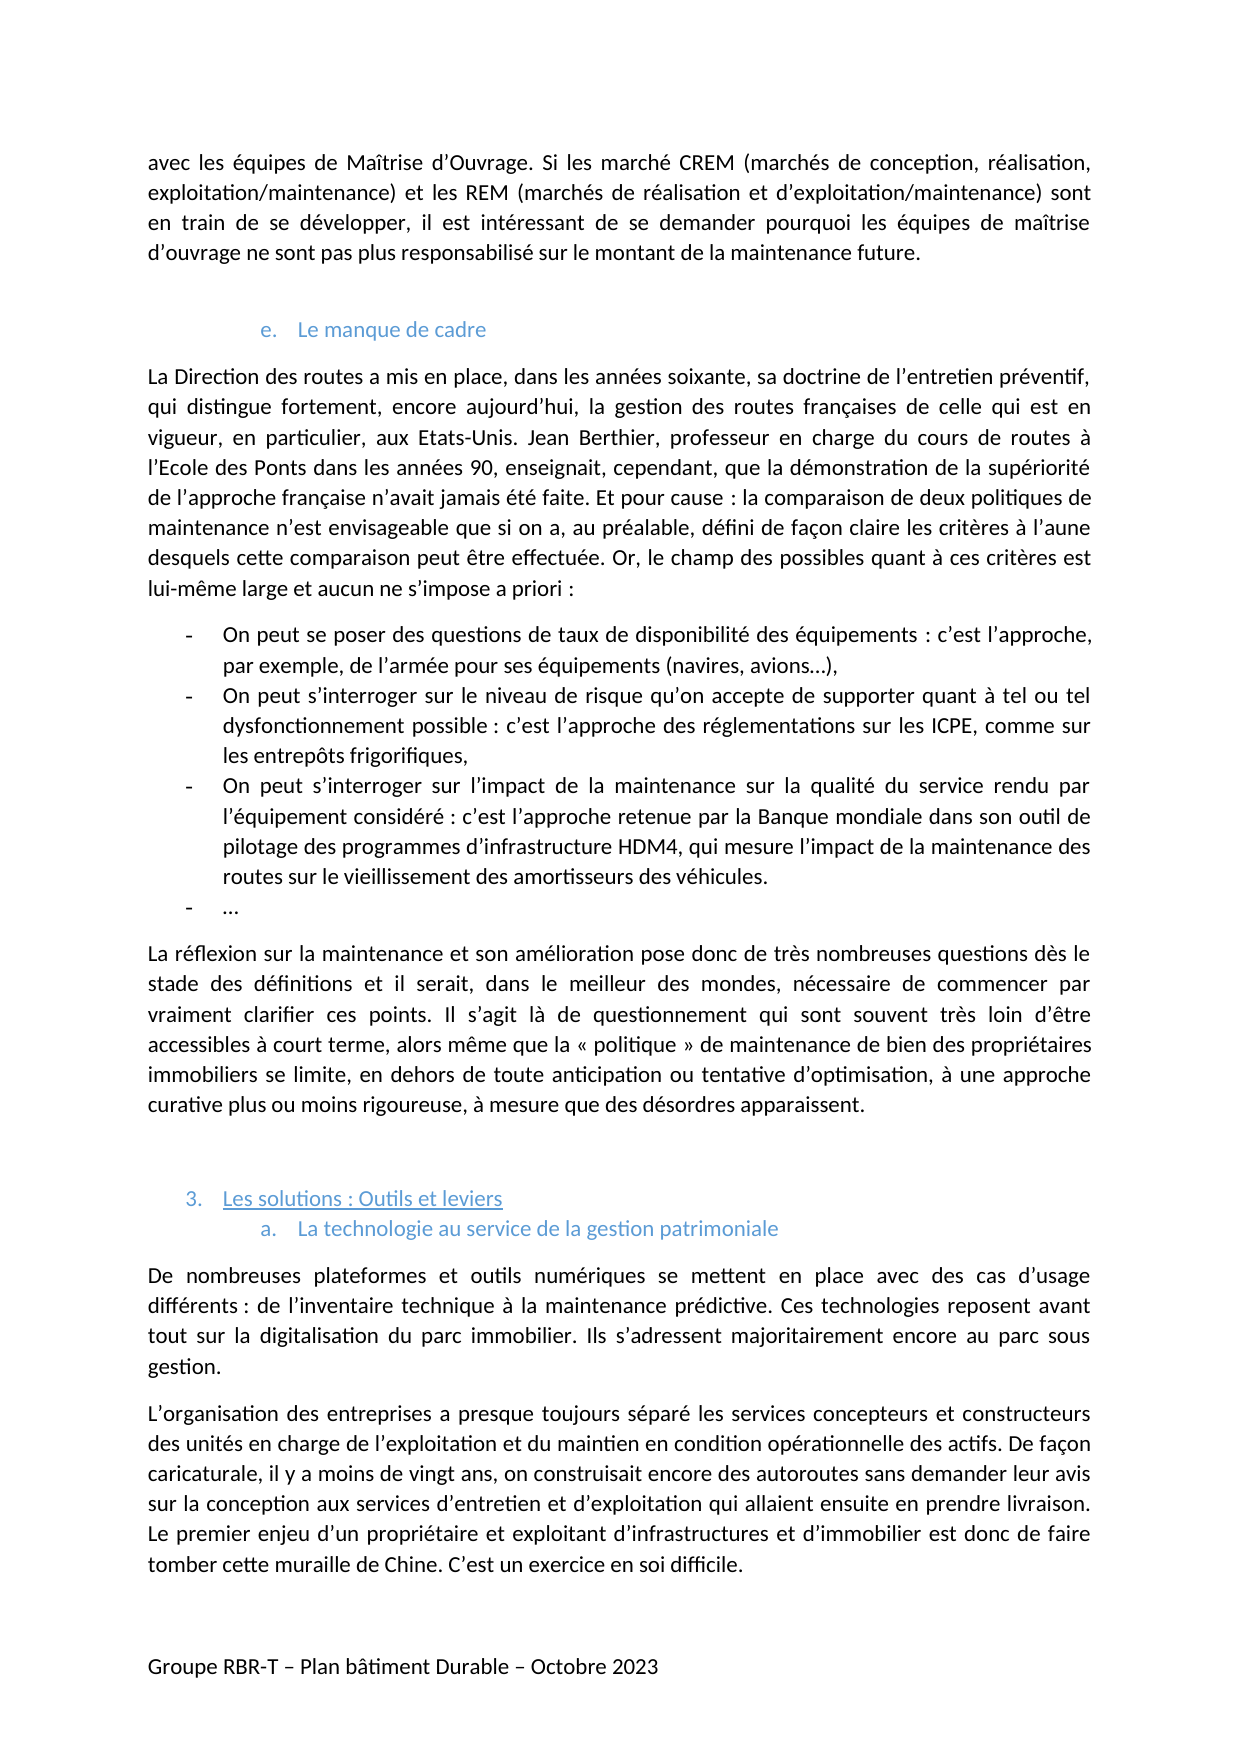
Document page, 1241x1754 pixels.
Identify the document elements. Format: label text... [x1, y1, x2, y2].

list On peut se poser des questions de taux de disponibilité des équipements : c’est l’approche, par exemple, de l’armée pour ses équipements (navires, avions…), [185, 621, 1093, 679]
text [148, 148, 1093, 266]
text L’organisation des entreprises a presque toujours séparé les services concepteurs et constructeurs des unités en charge de l’exploitation et du maintien en condition opérationnelle des actifs. De façon caricaturale, il y a moins de vingt ans, on construisait encore des autoroutes sans demander leur avis sur la conception aux services d’entretien et d’exploitation qui allaient ensuite en prendre livraison. Le premier enjeu d’un propriétaire et exploitant d’infrastructures et d’immobilier est donc de faire tomber cette muraille de Chine. C’est un exercice en soi difficile. [148, 1399, 1093, 1578]
list On peut s’interroger sur le niveau de risque qu’on accepte de supporter quant à tel ou tel dysfonctionnement possible : c’est l’approche des réglementations sur les ICPE, comme sur les entrepôts frigorifiques, [185, 681, 1093, 769]
text La Direction des routes a mis en place, dans les années soixante, sa doctrine de l’entretien préventif, qui distingue fortement, encore aujourd’hui, la gestion des routes françaises de celle qui est en vigueur, en particulier, aux Etats-Unis. Jean Berthier, professeur en charge du cours de routes à l’Ecole des Ponts dans les années 90, enseignait, cependant, que la démonstration de la supériorité de l’approche française n’avait jamais été faite. Et pour cause : la comparaison de deux politiques de maintenance n’est envisageable que si on a, au préalable, défini de façon claire les critères à l’aune desquels cette comparaison peut être effectuée. Or, le champ des possibles quant à ces critères est lui-même large et aucun ne s’impose a priori : [148, 362, 1093, 602]
list La technologie au service de la gestion patrimoniale [260, 1214, 1093, 1242]
list On peut s’interroger sur l’impact de la maintenance sur la qualité du service rendu par l’équipement considéré : c’est l’approche retenue par la Banque mondiale dans son outil de pilotage des programmes d’infrastructure HDM4, qui mesure l’impact de la maintenance des routes sur le vieillissement des amortisseurs des véhicules. [185, 772, 1093, 890]
list Le manque de cadre [260, 315, 1093, 343]
text De nombreuses plateformes et outils numériques se mettent en place avec des cas d’usage différents : de l’inventaire technique à la maintenance prédictive. Ces technologies reposent avant tout sur la digitalisation du parc immobilier. Ils s’adressent majoritairement encore au parc sous gestion. [148, 1261, 1093, 1380]
text La réflexion sur la maintenance et son amélioration pose donc de très nombreuses questions dès le stade des définitions et il serait, dans le meilleur des mondes, nécessaire de commencer par vraiment clarifier ces points. Il s’agit là de questionnement qui sont souvent très loin d’être accessibles à court terme, alors même que la « politique » de maintenance de bien des propriétaires immobiliers se limite, en dehors de toute anticipation ou tentative d’optimisation, à une approche curative plus ou moins rigoureuse, à mesure que des désordres apparaissent. [148, 939, 1093, 1118]
list Les solutions : Outils et leviers [185, 1184, 1093, 1212]
list … [185, 892, 1093, 920]
